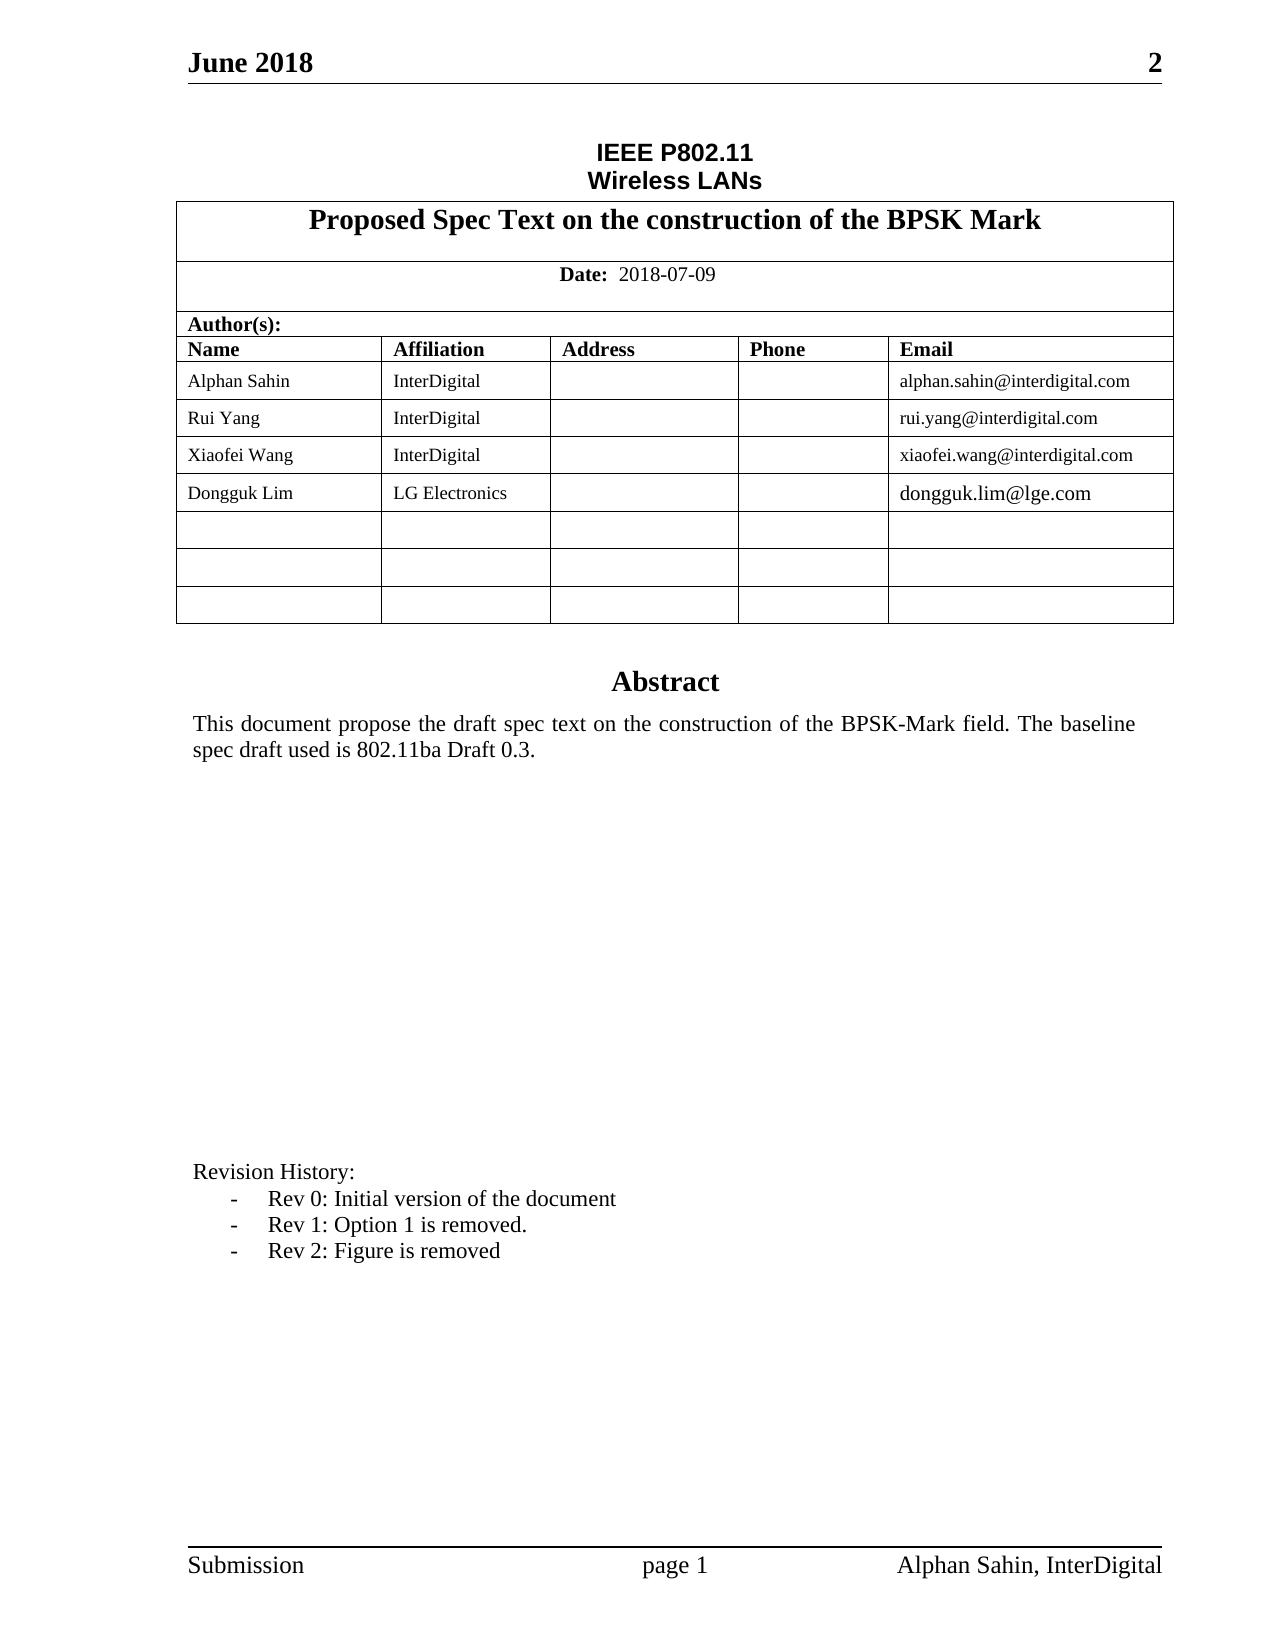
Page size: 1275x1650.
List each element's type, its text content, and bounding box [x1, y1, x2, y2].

table_cell [739, 587, 888, 623]
table_cell [739, 437, 888, 473]
table_cell xiaofei.wang@interdigital.com [889, 437, 1173, 473]
table_cell Address [551, 337, 738, 361]
table_cell [551, 362, 738, 398]
table_cell [382, 549, 550, 586]
table_cell [177, 512, 381, 548]
table_cell Alphan Sahin [177, 362, 381, 398]
table_cell [889, 587, 1173, 623]
table_header Proposed Spec Text on the construction of the BPSK Mark [177, 202, 1173, 261]
table_cell [551, 587, 738, 623]
table_cell [551, 549, 738, 586]
table_cell InterDigital [382, 362, 550, 398]
table_cell alphan.sahin@interdigital.com [889, 362, 1173, 398]
table_cell LG Electronics [382, 474, 550, 511]
table_cell [889, 512, 1173, 548]
table_cell [739, 362, 888, 398]
table_cell Dongguk Lim [177, 474, 381, 511]
table_cell Affiliation [382, 337, 550, 361]
table_cell [889, 549, 1173, 586]
table_cell [382, 587, 550, 623]
table_cell [177, 587, 381, 623]
table_cell [739, 512, 888, 548]
table_cell [382, 512, 550, 548]
table_cell Email [889, 337, 1173, 361]
table_cell Rui Yang [177, 400, 381, 436]
table_cell Name [177, 337, 381, 361]
table_cell [739, 400, 888, 436]
table_cell InterDigital [382, 437, 550, 473]
table_cell [551, 474, 738, 511]
table_cell Phone [739, 337, 888, 361]
table_cell dongguk.lim@lge.com [889, 474, 1173, 511]
table_cell [551, 400, 738, 436]
table_cell InterDigital [382, 400, 550, 436]
table_cell [739, 549, 888, 586]
table_cell Date: 2018-07-09 [177, 262, 1173, 311]
subtitle IEEE P802.11 Wireless LANs [187, 137, 1162, 195]
table_cell rui.yang@interdigital.com [889, 400, 1173, 436]
table_cell [739, 474, 888, 511]
table_cell [551, 512, 738, 548]
table_cell Xiaofei Wang [177, 437, 381, 473]
table_cell [551, 437, 738, 473]
table_cell [177, 549, 381, 586]
table_cell Author(s): [177, 312, 1173, 336]
